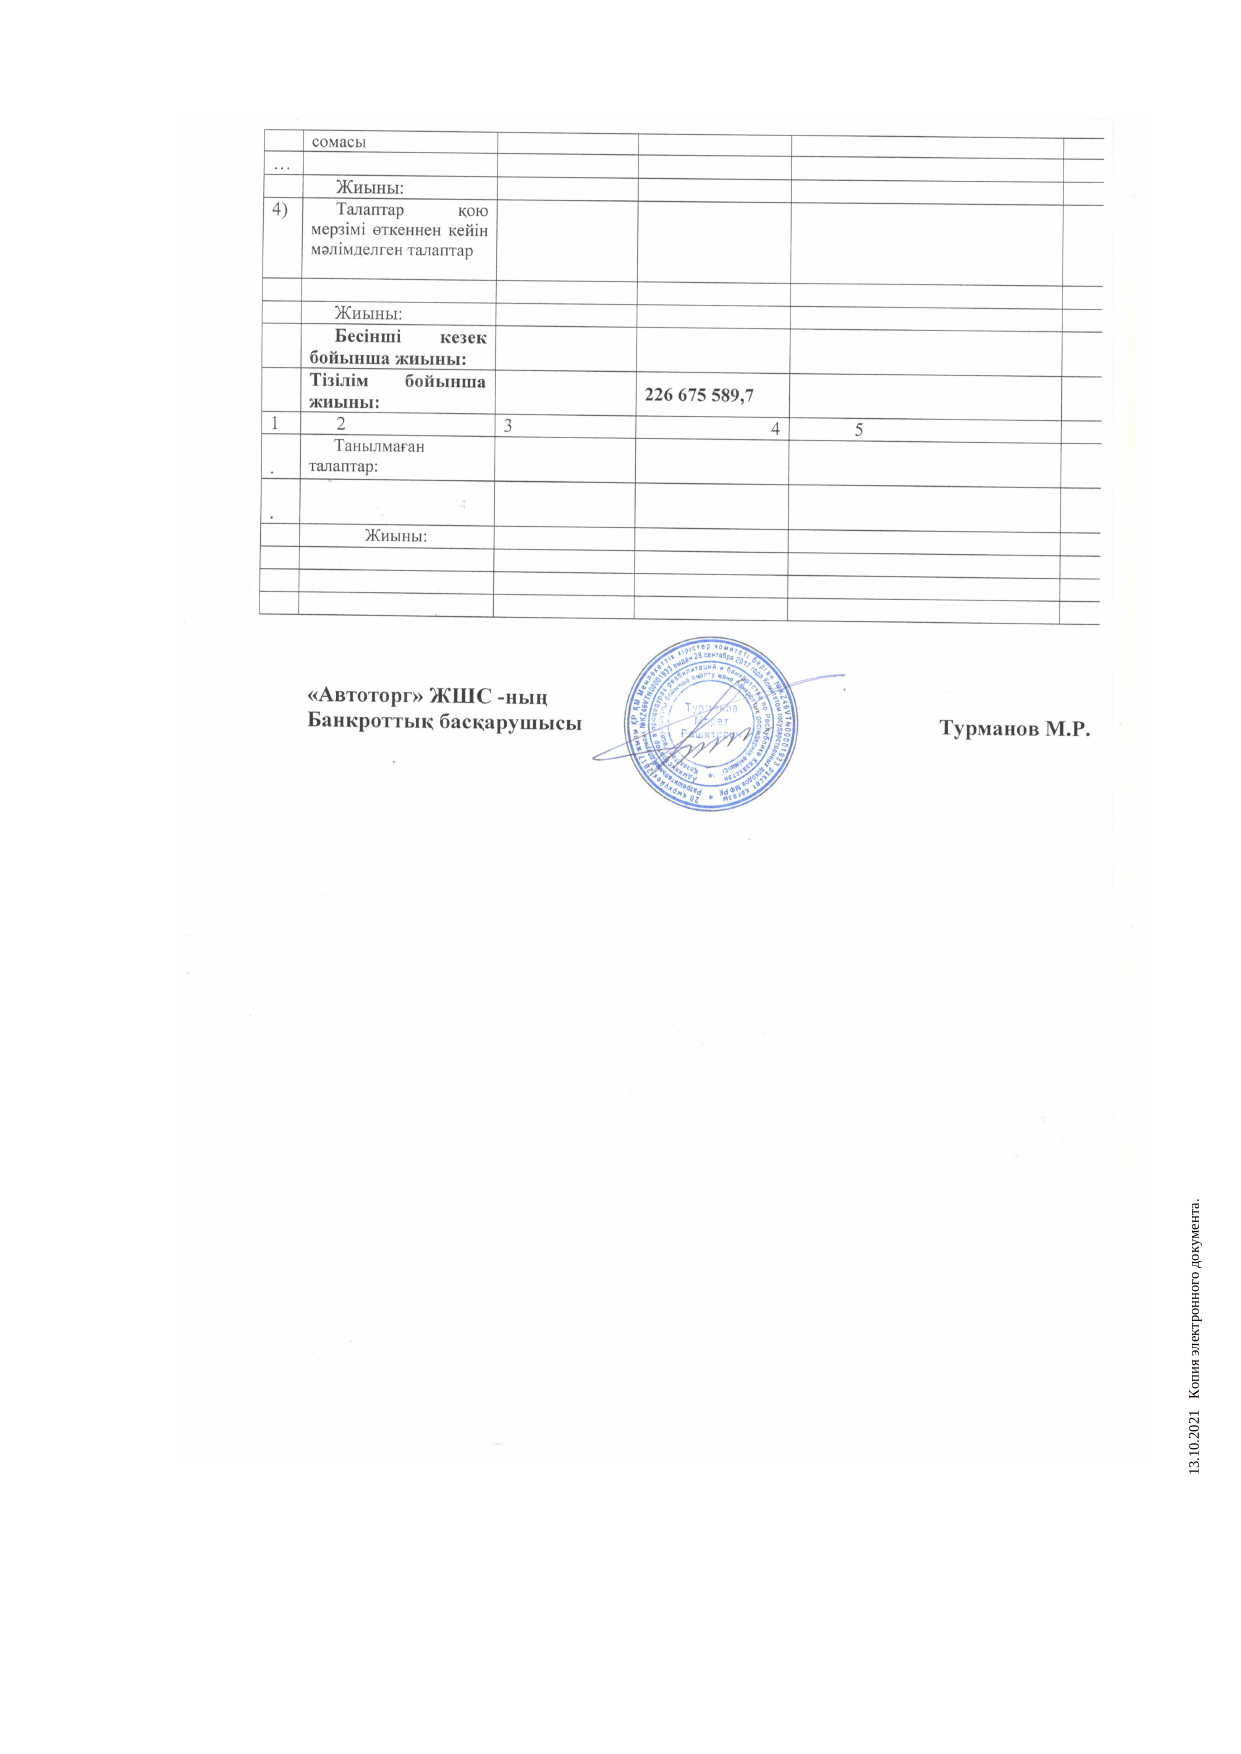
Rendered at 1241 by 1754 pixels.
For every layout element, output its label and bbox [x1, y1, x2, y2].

picture [177, 118, 1151, 1458]
